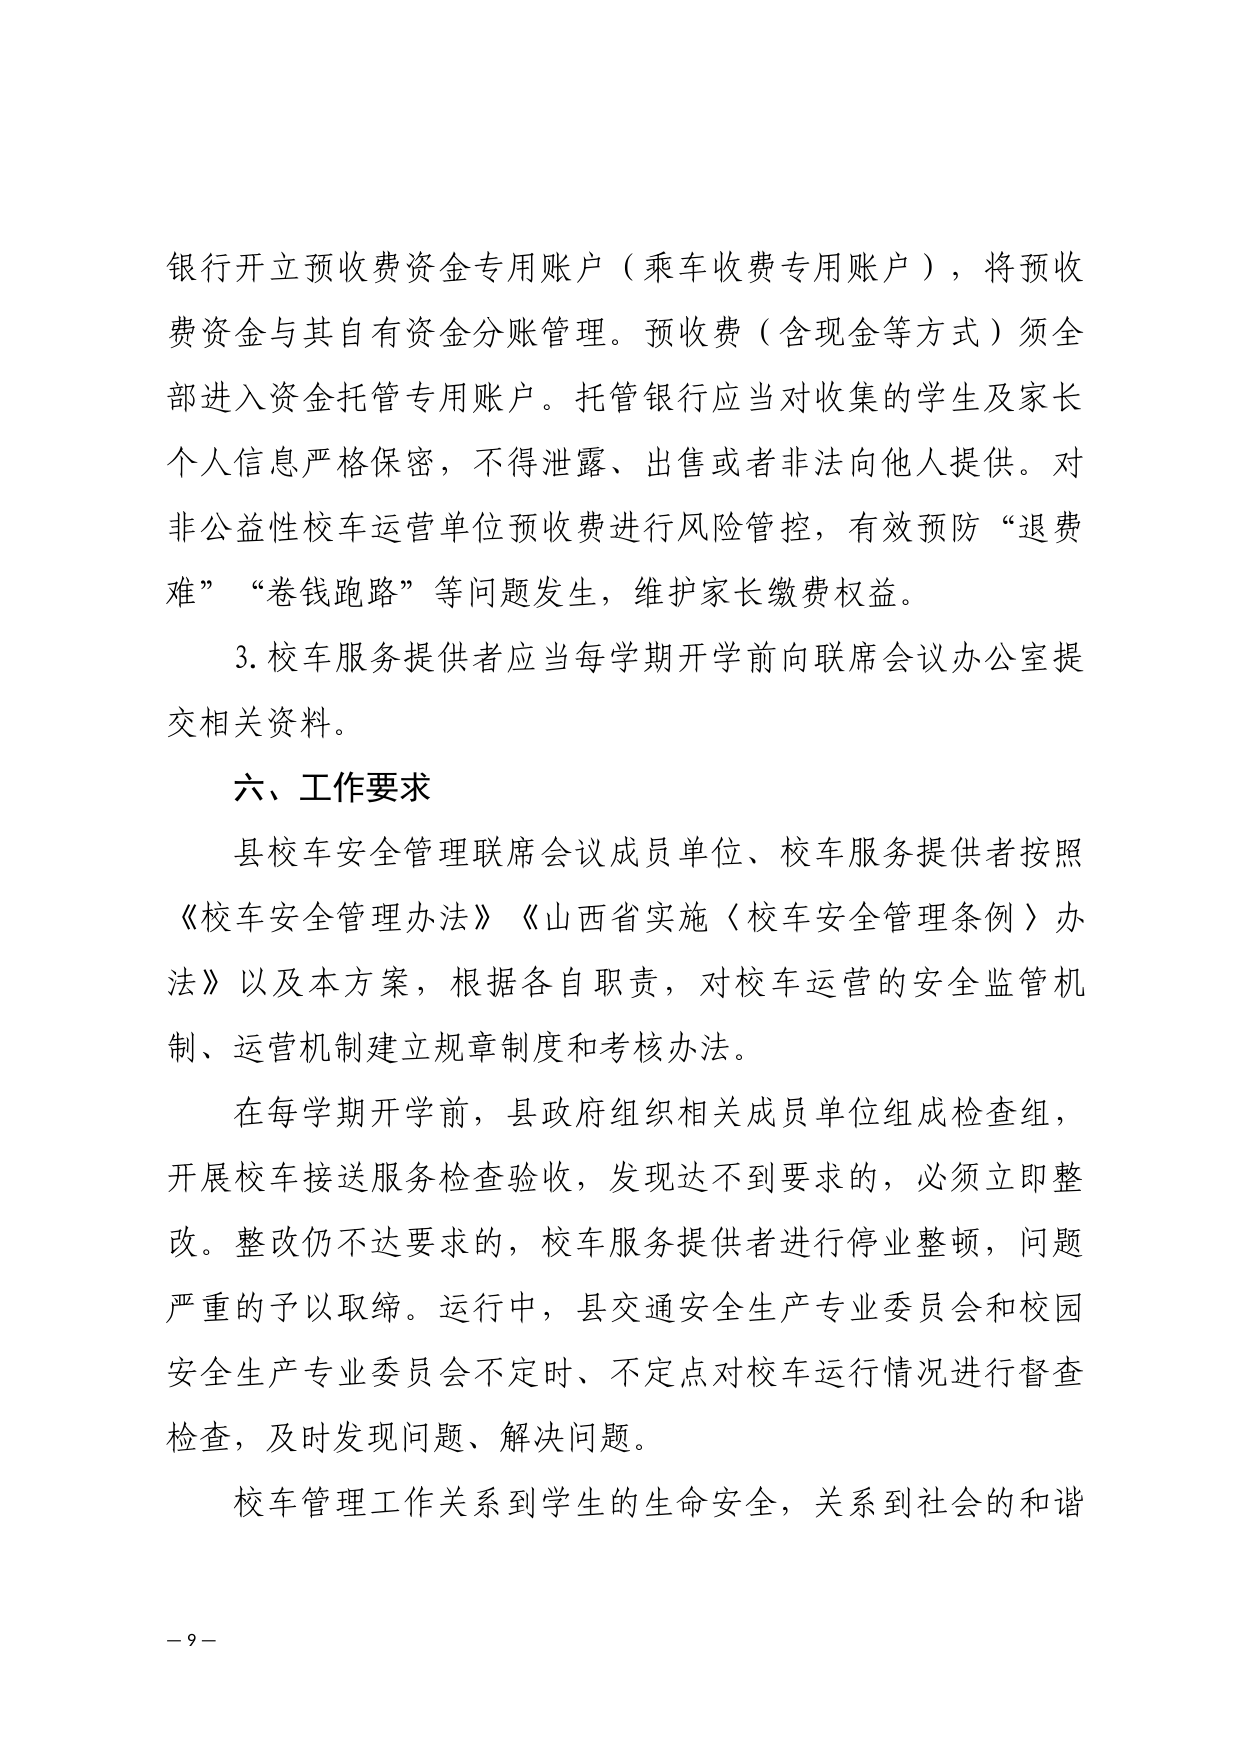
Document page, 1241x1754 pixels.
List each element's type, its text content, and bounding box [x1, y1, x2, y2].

text 县校车安全管理联席会议成员单位、校车服务提供者按照《校车安全管理办法》《山西省实施〈校车安全管理条例〉办法》以及本方案，根据各自职责，对校车运营的安全监管机制、运营机制建立规章制度和考核办法。 [165, 818, 1087, 1078]
text 六、工作要求 [165, 753, 1087, 818]
text 在每学期开学前，县政府组织相关成员单位组成检查组，开展校车接送服务检查验收，发现达不到要求的，必须立即整改。整改仍不达要求的，校车服务提供者进行停业整顿，问题严重的予以取缔。运行中，县交通安全生产专业委员会和校园安全生产专业委员会不定时、不定点对校车运行情况进行督查检查，及时发现问题、解决问题。 [165, 1078, 1087, 1468]
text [165, 233, 1087, 623]
text 3.校车服务提供者应当每学期开学前向联席会议办公室提交相关资料。 [165, 623, 1087, 753]
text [165, 1468, 1087, 1533]
